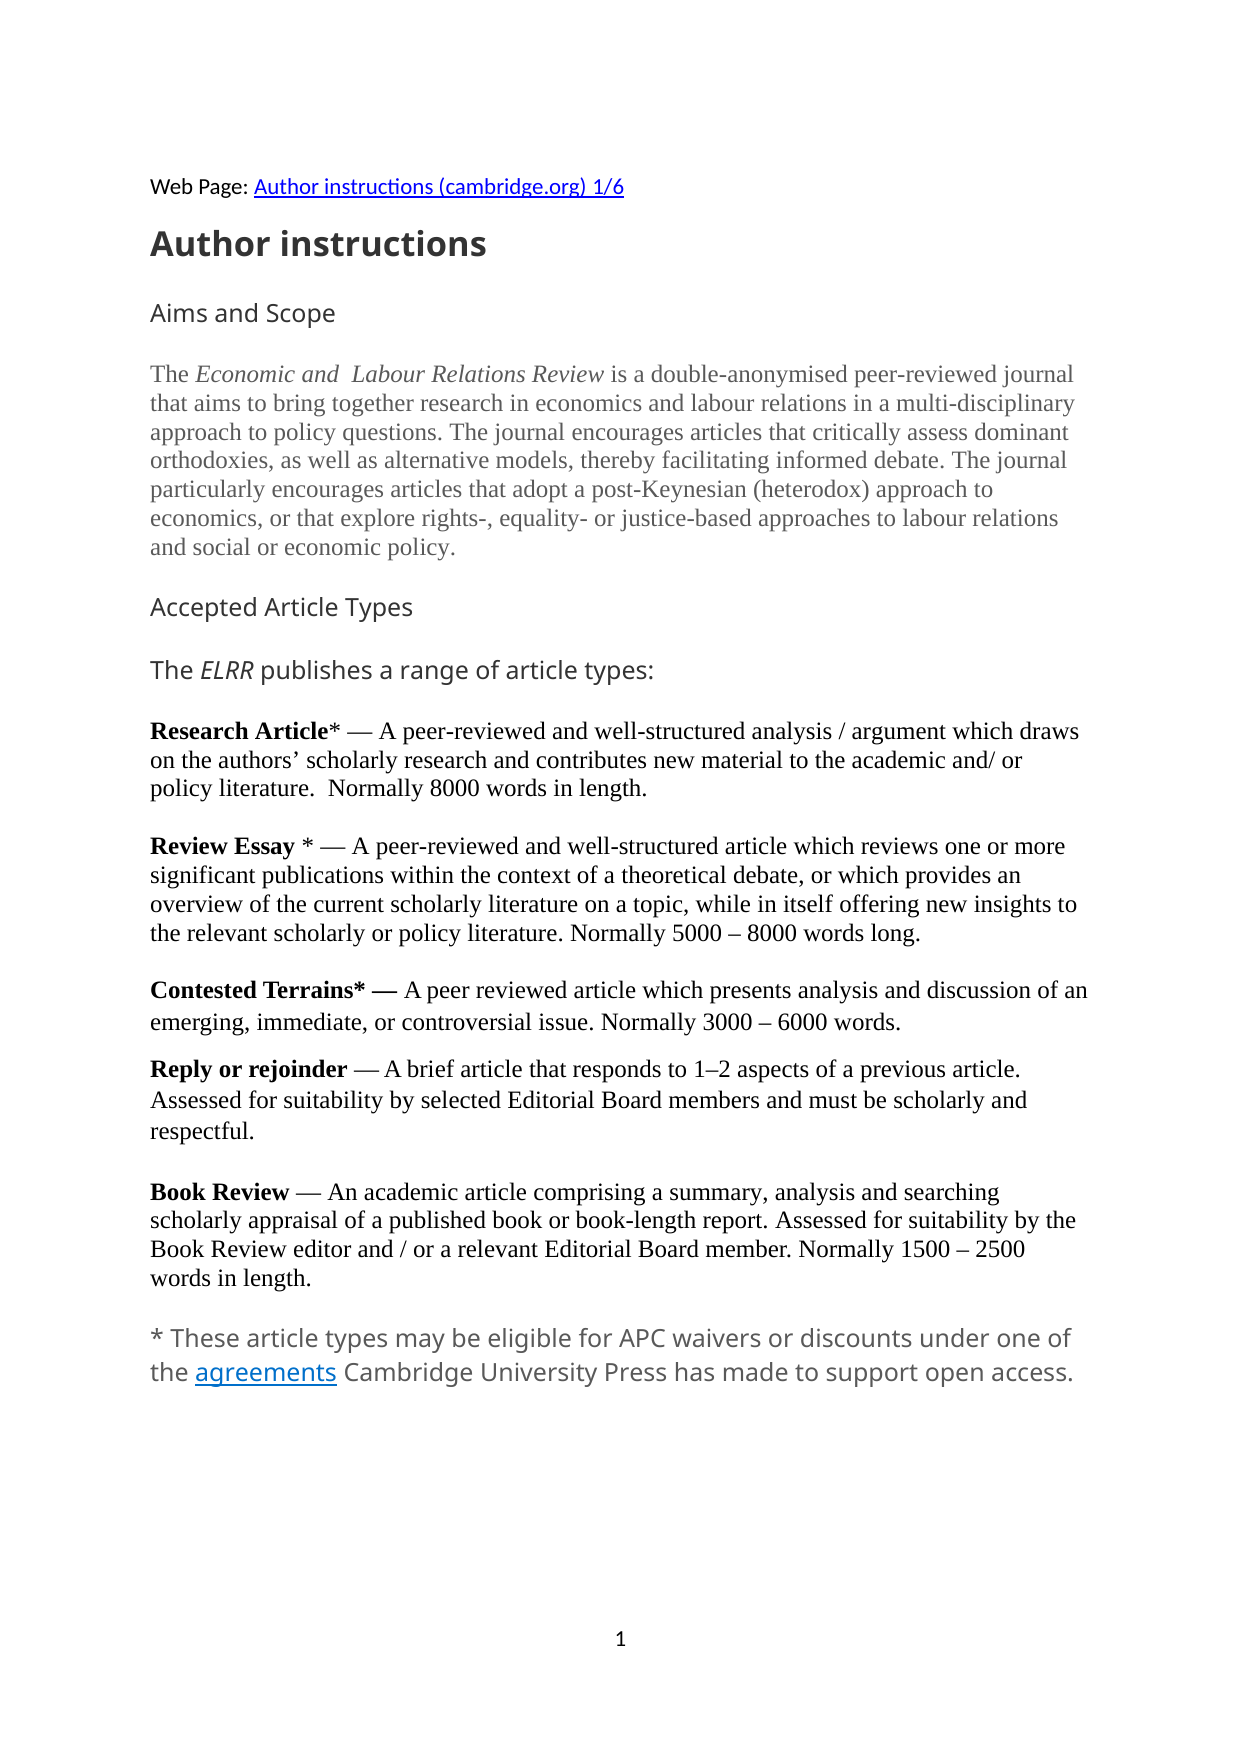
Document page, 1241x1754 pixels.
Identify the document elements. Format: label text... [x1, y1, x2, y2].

text Research Article* — A peer-reviewed and well-structured analysis / argument which draws on the authors’ scholarly research and contributes new material to the academic and/ or policy literature. Normally 8000 words in length. [150, 716, 1090, 802]
text * These article types may be eligible for APC waivers or discounts under one of the agreements Cambridge University Press has made to support open access. [150, 1321, 1090, 1389]
text The ELRR publishes a range of article types: [150, 653, 1090, 687]
text The Economic and Labour Relations Review is a double-anonymised peer-reviewed journal that aims to bring together research in economics and labour relations in a multi-disciplinary approach to policy questions. The journal encourages articles that critically assess dominant orthodoxies, as well as alternative models, thereby facilitating informed debate. The journal particularly encourages articles that adopt a post-Keynesian (heterodox) approach to economics, or that explore rights-, equality- or justice-based approaches to labour relations and social or economic policy. [150, 359, 1090, 560]
text Accepted Article Types [150, 589, 1090, 623]
text Author instructions [150, 217, 1090, 267]
text Book Review — An academic article comprising a summary, analysis and searching scholarly appraisal of a published book or book-length report. Assessed for suitability by the Book Review editor and / or a relevant Editorial Board member. Normally 1500 – 2500 words in length. [150, 1177, 1090, 1292]
text Contested Terrains* — A peer reviewed article which presents analysis and discussion of an emerging, immediate, or controversial issue. Normally 3000 – 6000 words. [150, 976, 1090, 1035]
text Reply or rejoinder — A brief article that responds to 1–2 aspects of a previous article. Assessed for suitability by selected Editorial Board members and must be scholarly and respectful. [150, 1054, 1090, 1145]
text Review Essay * — A peer-reviewed and well-structured article which reviews one or more significant publications within the context of a theoretical debate, or which provides an overview of the current scholarly literature on a topic, while in itself offering new insights to the relevant scholarly or policy literature. Normally 5000 – 8000 words long. [150, 831, 1090, 946]
text Web Page: Author instructions (cambridge.org) 1/6 [150, 150, 1090, 200]
text Aims and Scope [150, 296, 1090, 330]
